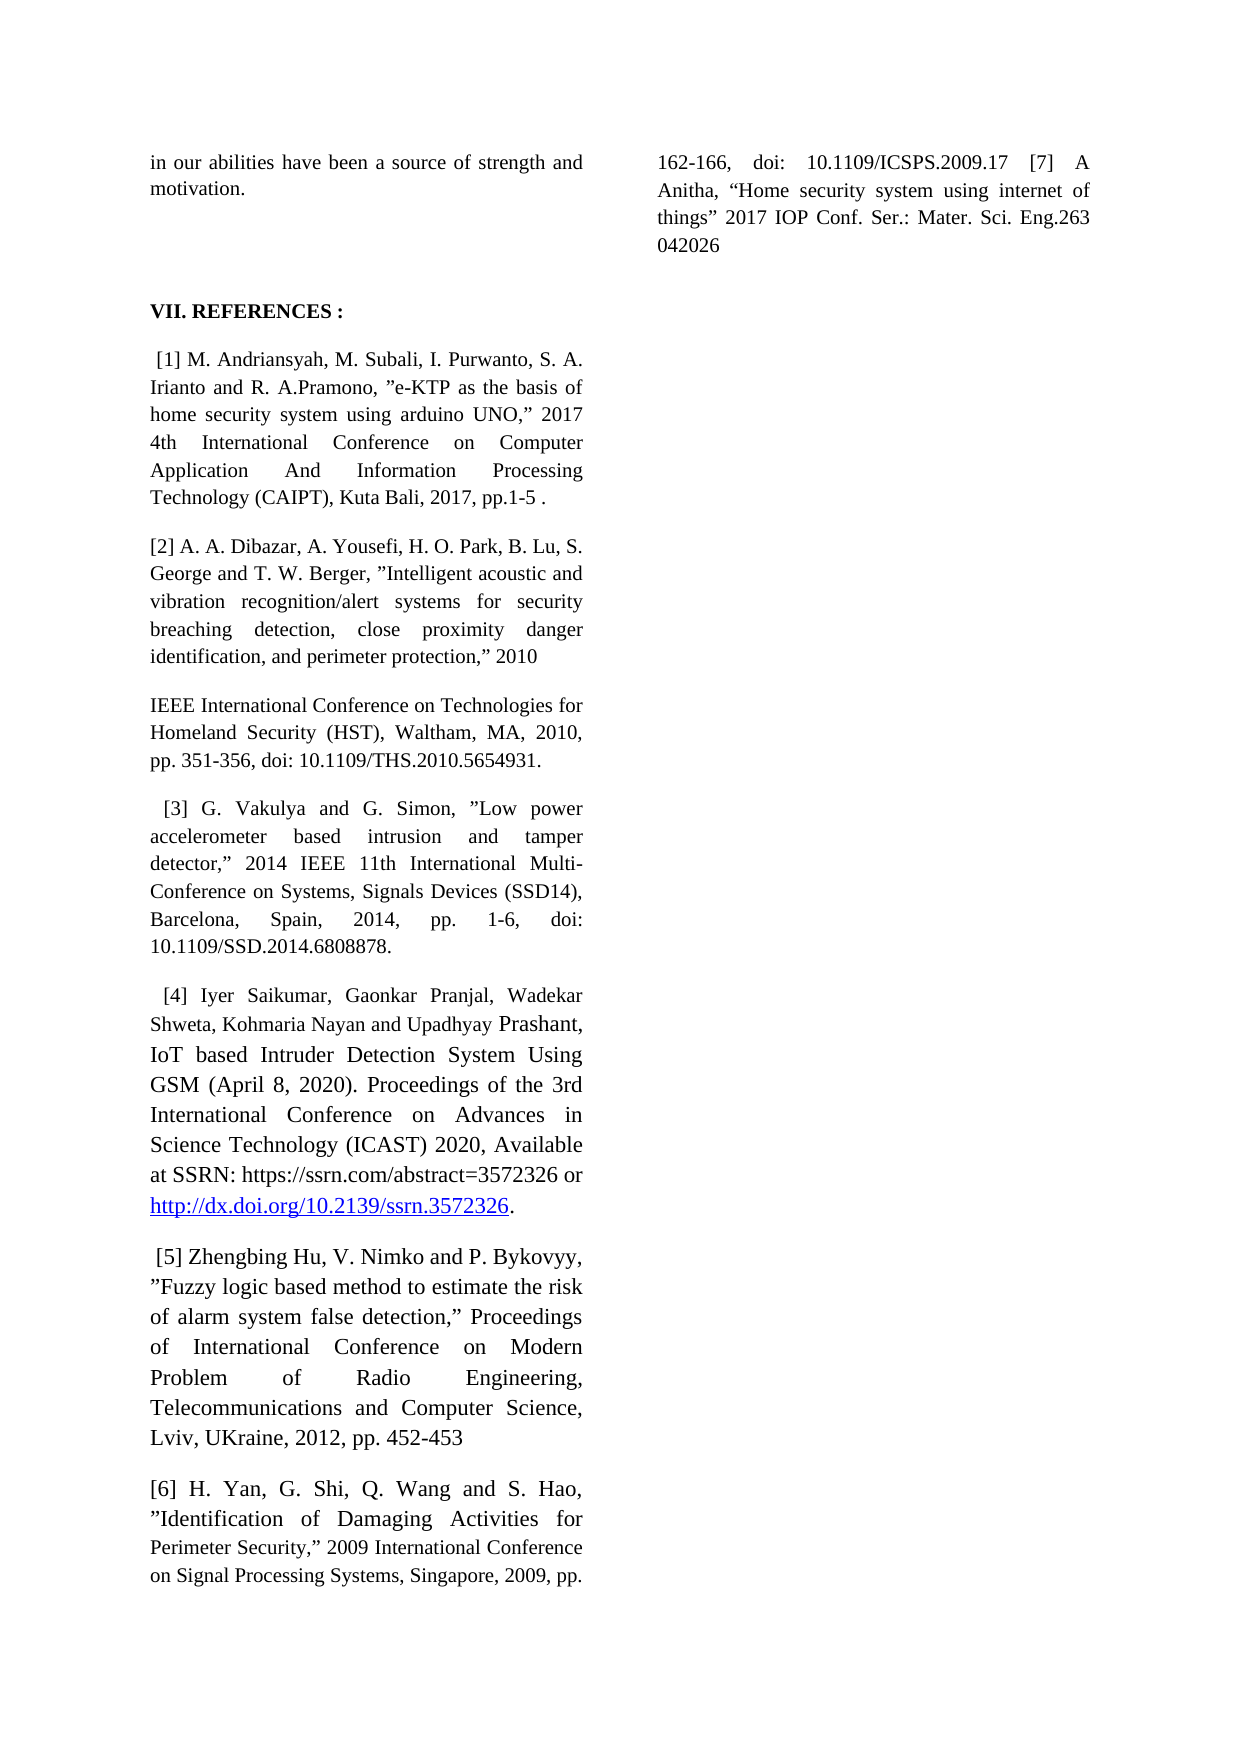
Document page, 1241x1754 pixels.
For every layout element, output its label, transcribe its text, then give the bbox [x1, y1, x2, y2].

text [4] Iyer Saikumar, Gaonkar Pranjal, Wadekar Shweta, Kohmaria Nayan and Upadhyay Prashant, IoT based Intruder Detection System Using GSM (April 8, 2020). Proceedings of the 3rd International Conference on Advances in Science Technology (ICAST) 2020, Available at SSRN: https://ssrn.com/abstract=3572326 or http://dx.doi.org/10.2139/ssrn.3572326. [150, 983, 583, 1218]
text [5] Zhengbing Hu, V. Nimko and P. Bykovyy, ”Fuzzy logic based method to estimate the risk of alarm system false detection,” Proceedings of International Conference on Modern Problem of Radio Engineering, Telecommunications and Computer Science, Lviv, UKraine, 2012, pp. 452-453 [150, 1243, 583, 1450]
text VII. REFERENCES : [150, 299, 583, 323]
text [1] M. Andriansyah, M. Subali, I. Purwanto, S. A. Irianto and R. A.Pramono, ”e-KTP as the basis of home security system using arduino UNO,” 2017 4th International Conference on Computer Application And Information Processing Technology (CAIPT), Kuta Bali, 2017, pp.1-5 . [150, 347, 583, 509]
text IEEE International Conference on Technologies for Homeland Security (HST), Waltham, MA, 2010, pp. 351-356, doi: 10.1109/THS.2010.5654931. [150, 692, 583, 772]
text [6] H. Yan, G. Shi, Q. Wang and S. Hao, ”Identification of Damaging Activities for Perimeter Security,” 2009 International Conference on Signal Processing Systems, Singapore, 2009, pp. 162-166, doi: 10.1109/ICSPS.2009.17 [7] A Anitha, “Home security system using internet of things” 2017 IOP Conf. Ser.: Mater. Sci. Eng.263 042026 [657, 150, 1090, 257]
text [3] G. Vakulya and G. Simon, ”Low power accelerometer based intrusion and tamper detector,” 2014 IEEE 11th International Multi-Conference on Systems, Signals Devices (SSD14), Barcelona, Spain, 2014, pp. 1-6, doi: 10.1109/SSD.2014.6808878. [150, 796, 583, 958]
text [2] A. A. Dibazar, A. Yousefi, H. O. Park, B. Lu, S. George and T. W. Berger, ”Intelligent acoustic and vibration recognition/alert systems for security breaching detection, close proximity danger identification, and perimeter protection,” 2010 [150, 534, 583, 668]
text [6] H. Yan, G. Shi, Q. Wang and S. Hao, ”Identification of Damaging Activities for Perimeter Security,” 2009 International Conference on Signal Processing Systems, Singapore, 2009, pp. 162-166, doi: 10.1109/ICSPS.2009.17 [7] A Anitha, “Home security system using internet of things” 2017 IOP Conf. Ser.: Mater. Sci. Eng.263 042026 [150, 1475, 583, 1587]
